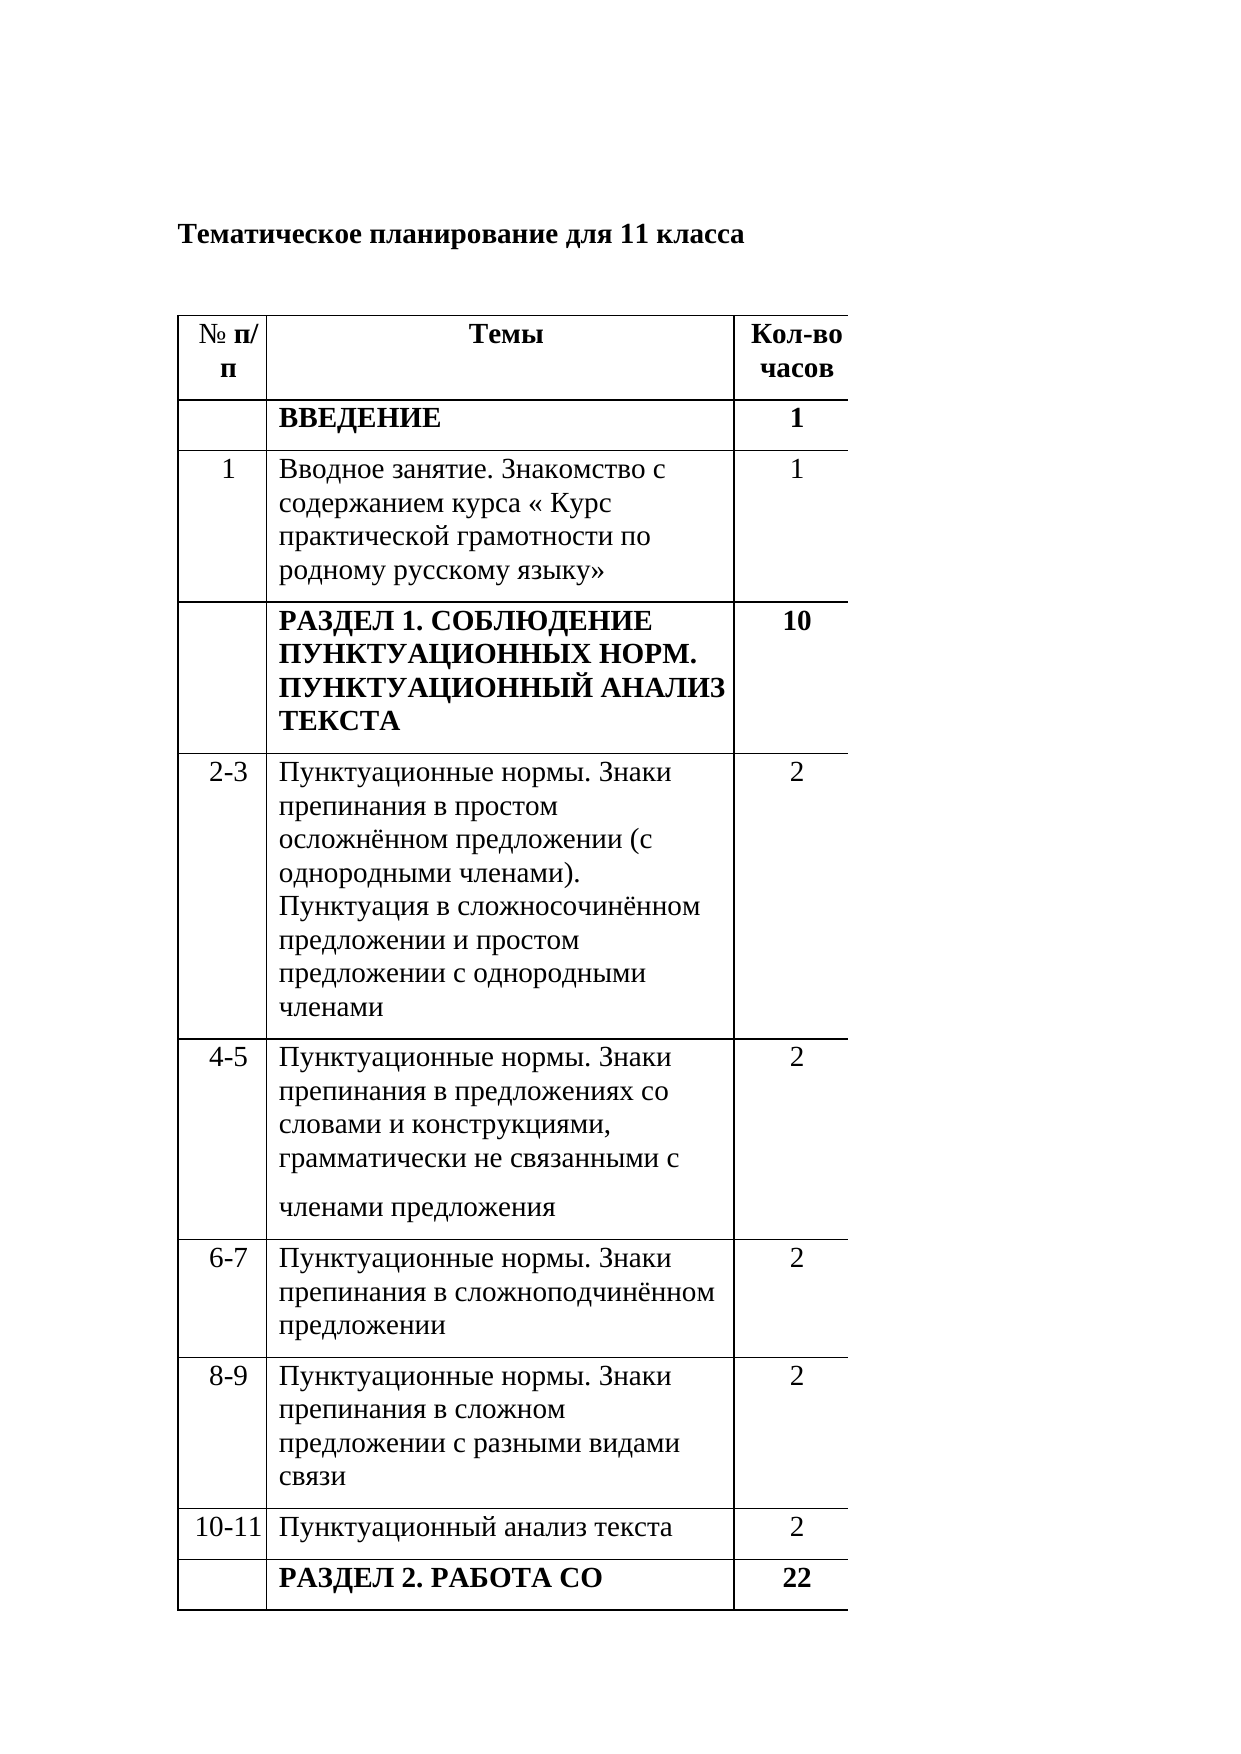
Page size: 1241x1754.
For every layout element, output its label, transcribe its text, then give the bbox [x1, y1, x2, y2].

table_cell 1 [735, 451, 848, 601]
table_cell Пунктуационный анализ текста [267, 1509, 733, 1558]
table_cell 4-5 [179, 1040, 266, 1238]
table_cell [179, 1560, 266, 1609]
table_cell 2-3 [179, 754, 266, 1038]
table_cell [267, 1560, 733, 1609]
table_cell [179, 401, 266, 450]
table_header Темы [267, 316, 733, 399]
table_cell Вводное занятие. Знакомство с содержанием курса « Курс практической грамотности по родному русскому языку» [267, 451, 733, 601]
table_header Кол-во часов [735, 316, 848, 399]
table_cell 2 [735, 1040, 848, 1238]
table_cell ВВЕДЕНИЕ [267, 401, 733, 450]
table_cell Пунктуационные нормы. Знаки препинания в простом осложнённом предложении (с однородными членами). Пунктуация в сложносочинённом предложении и простом предложении с однородными членами [267, 754, 733, 1038]
table_cell 10 [735, 603, 848, 752]
text Тематическое планирование для 11 класса [177, 216, 1152, 250]
table_cell Пунктуационные нормы. Знаки препинания в сложном предложении с разными видами связи [267, 1358, 733, 1508]
table_cell 22 [735, 1560, 848, 1609]
table_cell Пунктуационные нормы. Знаки препинания в сложноподчинённом предложении [267, 1240, 733, 1356]
table_cell 1 [735, 401, 848, 450]
table_cell 8-9 [179, 1358, 266, 1508]
table_cell 1 [179, 451, 266, 601]
table_cell 6-7 [179, 1240, 266, 1356]
table_cell 10-11 [179, 1509, 266, 1558]
table_cell [179, 603, 266, 752]
table_header № п/п [179, 316, 266, 399]
table_cell 2 [735, 1509, 848, 1558]
table_cell 2 [735, 1240, 848, 1356]
table_cell РАЗДЕЛ 1. СОБЛЮДЕНИЕ ПУНКТУАЦИОННЫХ НОРМ. ПУНКТУАЦИОННЫЙ АНАЛИЗ ТЕКСТА [267, 603, 733, 752]
table_cell 2 [735, 754, 848, 1038]
table_cell Пунктуационные нормы. Знаки препинания в предложениях со словами и конструкциями, грамматически не связанными с членами предложения [267, 1040, 733, 1238]
table_cell 2 [735, 1358, 848, 1508]
